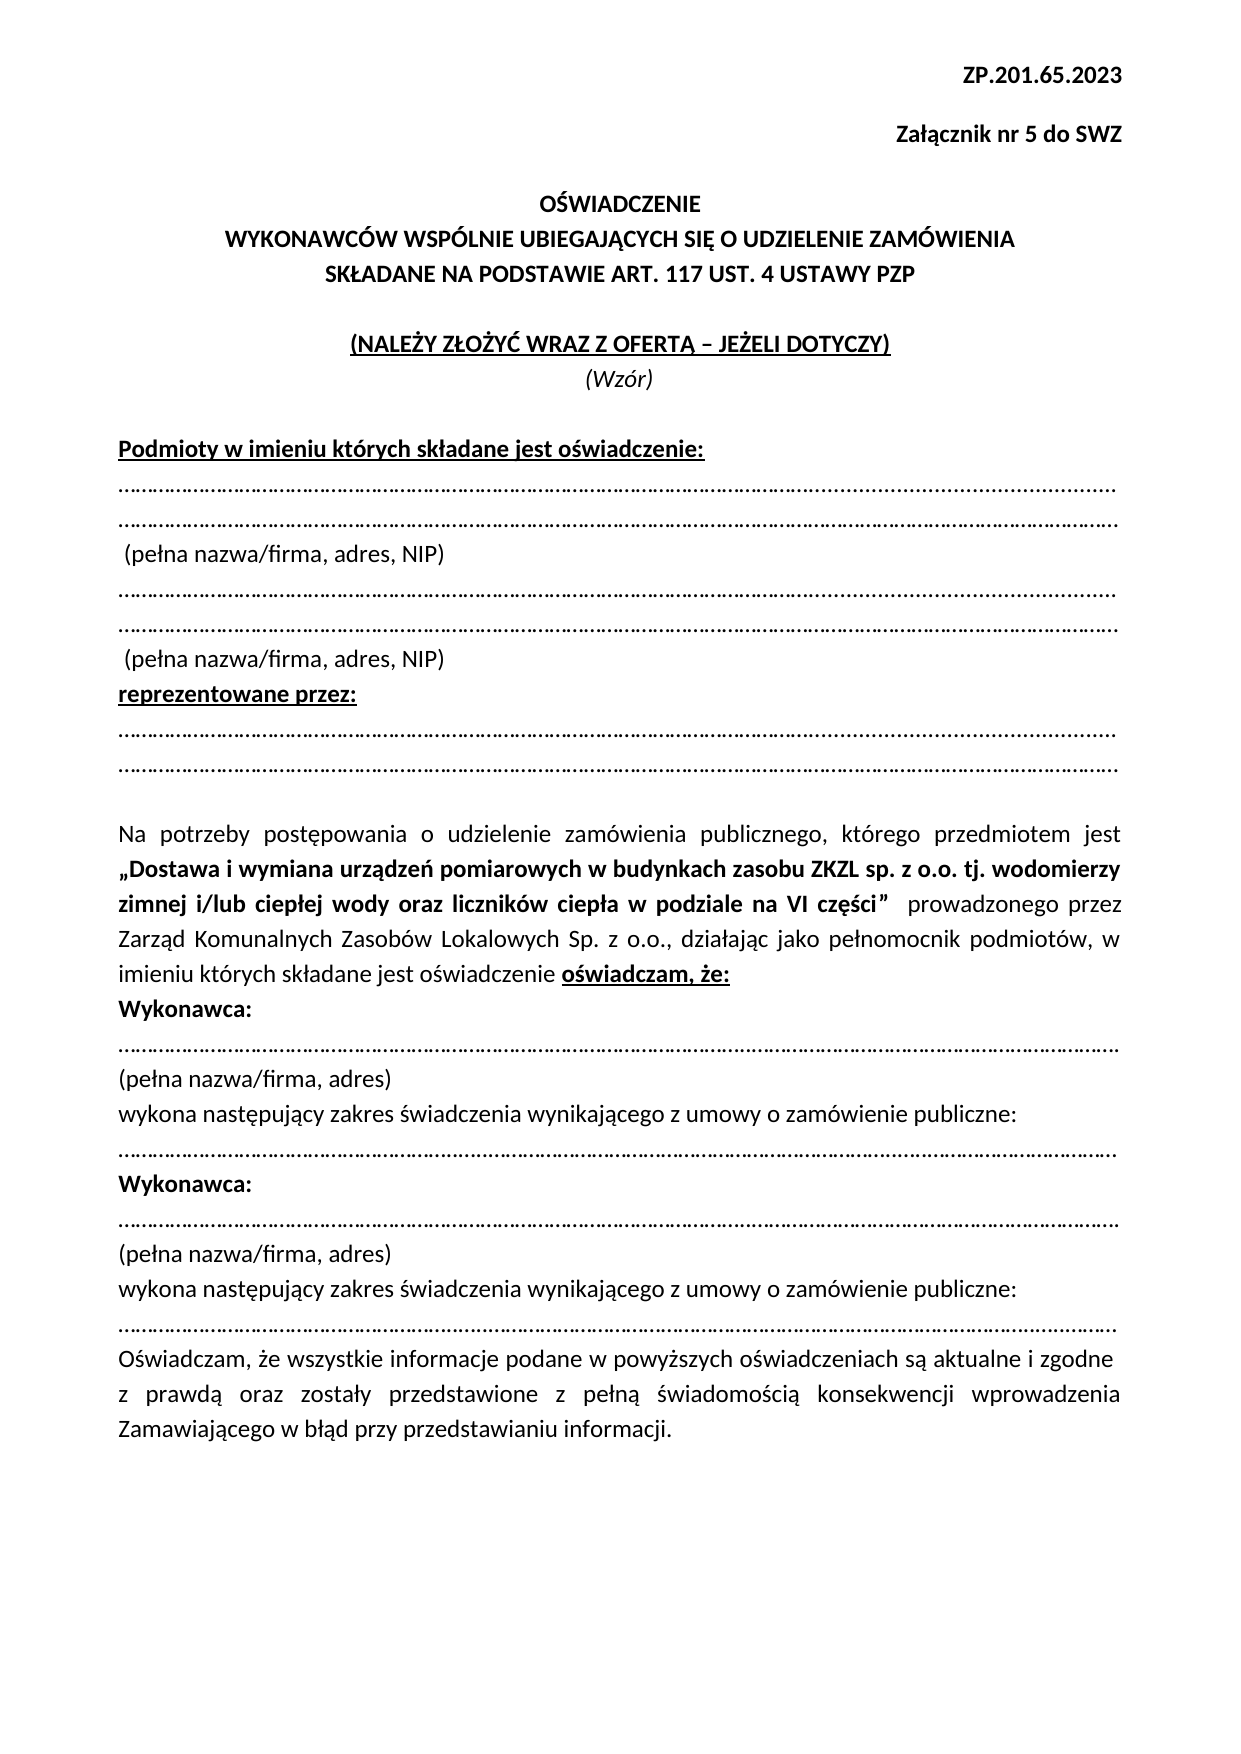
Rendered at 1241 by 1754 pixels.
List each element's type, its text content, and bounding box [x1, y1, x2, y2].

text ………………………………………………………………………………………………………………………………………………………… [118, 503, 1122, 534]
text reprezentowane przez: [118, 678, 1122, 709]
text ………………………………………………………………………………………………..………………………………………………………. [118, 1028, 1122, 1059]
text …………………………………………………………………………………………………………................................................. [118, 573, 1122, 604]
text Podmioty w imieniu których składane jest oświadczenie: [118, 433, 1122, 464]
text …………………………………………………..…..……………………………………………………………..…..…………………………… [118, 1133, 1122, 1164]
text WYKONAWCÓW WSPÓLNIE UBIEGAJĄCYCH SIĘ O UDZIELENIE ZAMÓWIENIA [118, 223, 1122, 254]
text Na potrzeby postępowania o udzielenie zamówienia publicznego, którego przedmiotem jest „Dostawa i wymiana urządzeń pomiarowych w budynkach zasobu ZKZL sp. z o.o. tj. wodomierzy zimnej i/lub ciepłej wody oraz liczników ciepła w podziale na VI części” prowadzonego przez Zarząd Komunalnych Zasobów Lokalowych Sp. z o.o., działając jako pełnomocnik podmiotów, w imieniu których składane jest oświadczenie oświadczam, że: [118, 783, 1122, 989]
text (pełna nazwa/firma, adres, NIP) [118, 643, 1122, 674]
text wykona następujący zakres świadczenia wynikającego z umowy o zamówienie publiczne: [118, 1098, 1122, 1129]
text SKŁADANE NA PODSTAWIE ART. 117 UST. 4 USTAWY PZP [118, 258, 1122, 289]
text …………………………………………………..…..…………………………………………………………………………………..…..……… [118, 1308, 1122, 1339]
text (pełna nazwa/firma, adres) [118, 1063, 1122, 1094]
text (Wzór) [118, 363, 1122, 394]
text …………………………………………………………………………………………………………................................................. [118, 468, 1122, 499]
text (pełna nazwa/firma, adres, NIP) [118, 538, 1122, 569]
text wykona następujący zakres świadczenia wynikającego z umowy o zamówienie publiczne: [118, 1273, 1122, 1304]
text OŚWIADCZENIE [118, 188, 1122, 219]
text …………………………………………………………………………………………………………................................................. [118, 713, 1122, 744]
text Wykonawca: [118, 993, 1122, 1024]
text ………………………………………………………………………………………………………………………………………………………… [118, 748, 1122, 779]
text (NALEŻY ZŁOŻYĆ WRAZ Z OFERTĄ – JEŻELI DOTYCZY) [118, 328, 1122, 359]
text ………………………………………………………………………………………………………………………………………………………… [118, 608, 1122, 639]
text ………………………………………………………………………………………………..………………………………………………………. [118, 1203, 1122, 1234]
text (pełna nazwa/firma, adres) [118, 1238, 1122, 1269]
text Oświadczam, że wszystkie informacje podane w powyższych oświadczeniach są aktualne i zgodne z prawdą oraz zostały przedstawione z pełną świadomością konsekwencji wprowadzenia Zamawiającego w błąd przy przedstawianiu informacji. [118, 1343, 1122, 1444]
text Wykonawca: [118, 1168, 1122, 1199]
text Załącznik nr 5 do SWZ [782, 118, 1122, 149]
